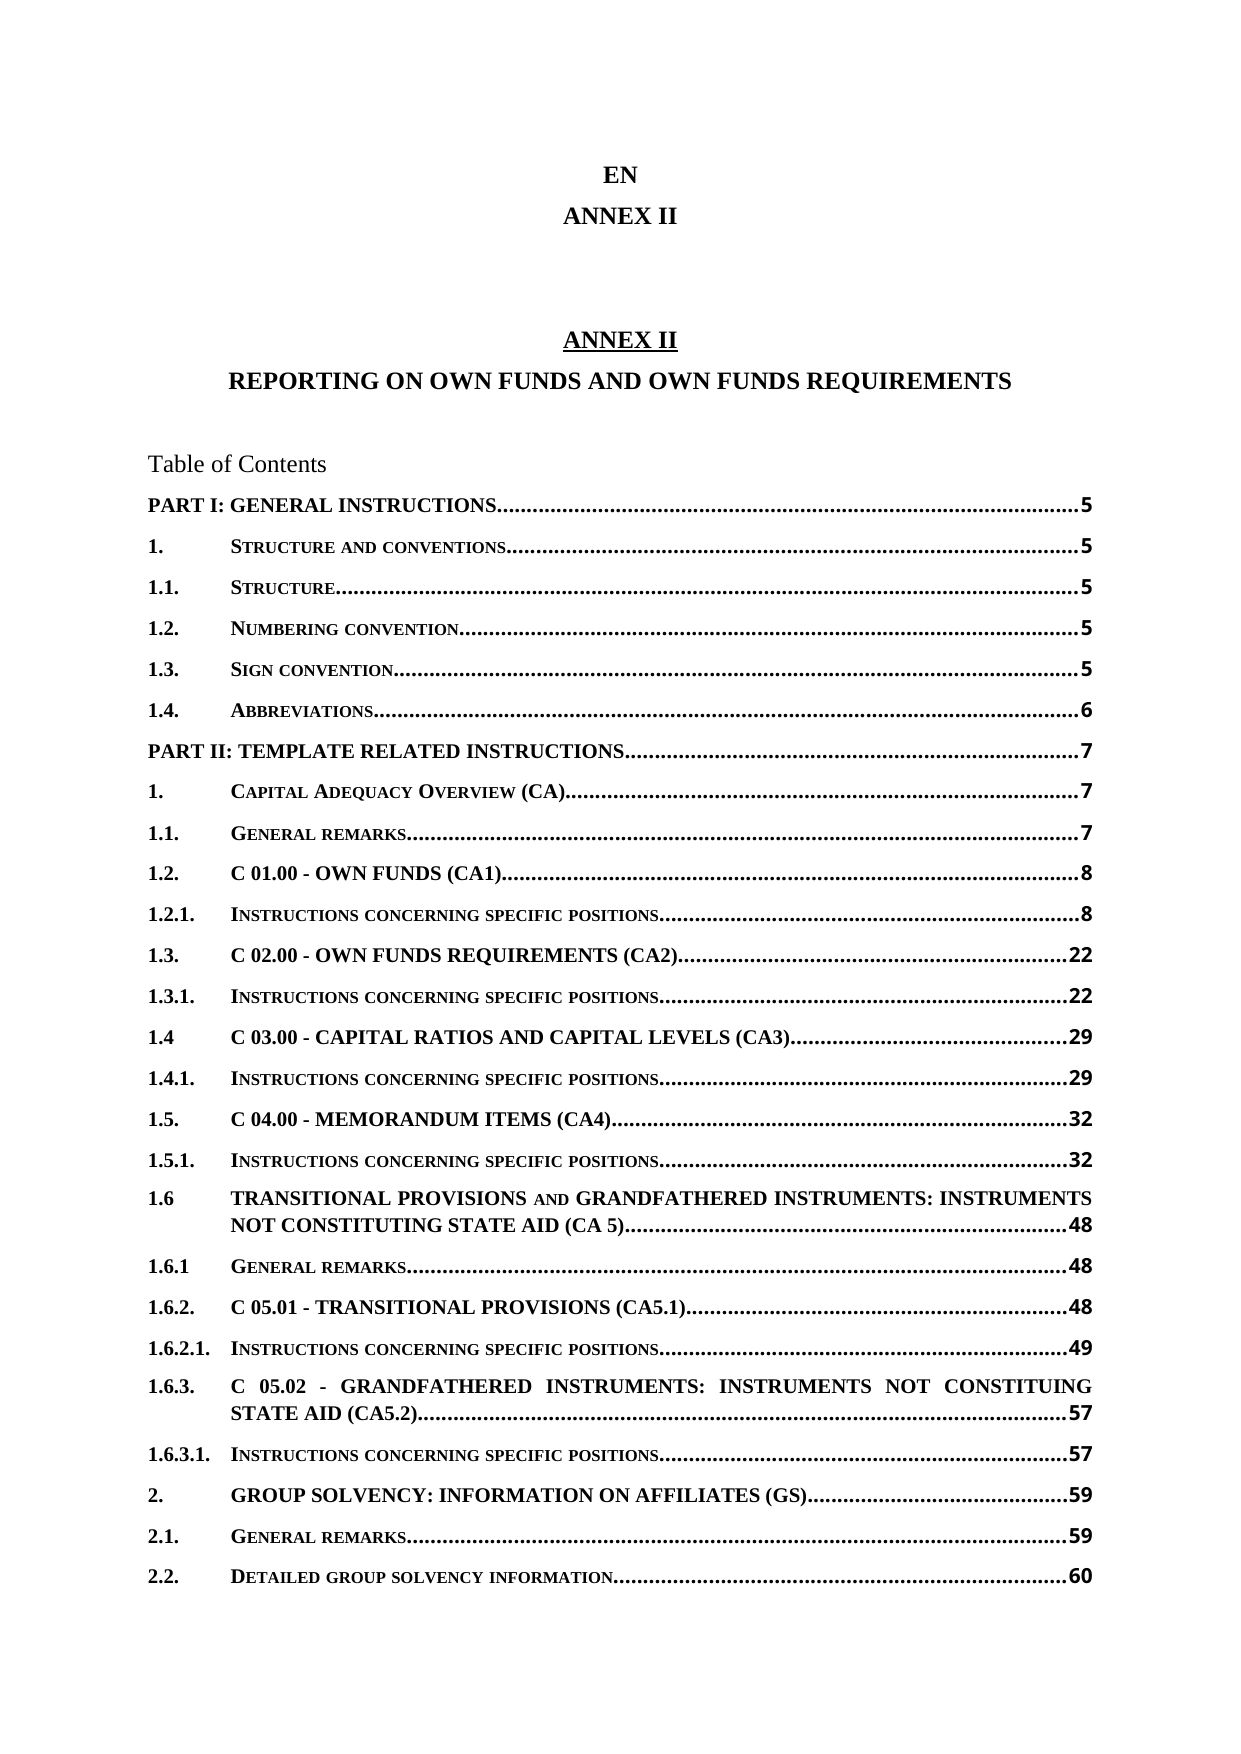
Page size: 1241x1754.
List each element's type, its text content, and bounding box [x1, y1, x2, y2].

text Table of Contents [148, 449, 1093, 478]
text 1. Structure and conventions 5 [148, 531, 1093, 559]
text 2.2. Detailed group solvency information 60 [148, 1562, 1093, 1590]
text 2. GROUP SOLVENCY: INFORMATION ON AFFILIATES (GS) 59 [148, 1480, 1093, 1508]
text 1.4 C 03.00 - CAPITAL RATIOS AND CAPITAL LEVELS (CA3) 29 [148, 1022, 1093, 1051]
text ANNEX II [148, 325, 1093, 354]
text 1.2.1. Instructions concerning specific positions 8 [148, 899, 1093, 928]
text PART I: GENERAL INSTRUCTIONS 5 [148, 490, 1093, 518]
text 1.5.1. Instructions concerning specific positions 32 [148, 1145, 1093, 1173]
text 1.6.3. C 05.02 - GRANDFATHERED INSTRUMENTS: INSTRUMENTS NOT CONSTITUING STATE AID (CA5.2) 57 [148, 1374, 1093, 1426]
text 1.3. C 02.00 - OWN FUNDS REQUIREMENTS (CA2) 22 [148, 940, 1093, 969]
text 1.4. Abbreviations 6 [148, 695, 1093, 723]
text 1.6.3.1. Instructions concerning specific positions 57 [148, 1439, 1093, 1467]
text REPORTING ON OWN FUNDS AND OWN FUNDS REQUIREMENTS [148, 366, 1093, 395]
text 1.6.1 General remarks 48 [148, 1251, 1093, 1279]
text 1.3.1. Instructions concerning specific positions 22 [148, 981, 1093, 1010]
text 1.6.2. C 05.01 - TRANSITIONAL PROVISIONS (CA5.1) 48 [148, 1292, 1093, 1320]
text 1.2. Numbering convention 5 [148, 613, 1093, 641]
text 1.6 TRANSITIONAL PROVISIONS and GRANDFATHERED INSTRUMENTS: INSTRUMENTS NOT CONSTITUTING STATE AID (CA 5) 48 [148, 1186, 1093, 1238]
text 1.2. C 01.00 - OWN FUNDS (CA1) 8 [148, 858, 1093, 887]
text 1.5. C 04.00 - MEMORANDUM ITEMS (CA4) 32 [148, 1104, 1093, 1133]
text 1.1. Structure 5 [148, 572, 1093, 600]
text 1.4.1. Instructions concerning specific positions 29 [148, 1063, 1093, 1092]
text 1.6.2.1. Instructions concerning specific positions 49 [148, 1333, 1093, 1361]
text 1.3. Sign convention 5 [148, 654, 1093, 682]
text 1. Capital Adequacy Overview (CA) 7 [148, 777, 1093, 805]
text ANNEX II [148, 201, 1093, 230]
text EN [148, 160, 1093, 189]
text 2.1. General remarks 59 [148, 1521, 1093, 1549]
text 1.1. General remarks 7 [148, 818, 1093, 846]
text PART II: TEMPLATE RELATED INSTRUCTIONS 7 [148, 736, 1093, 764]
